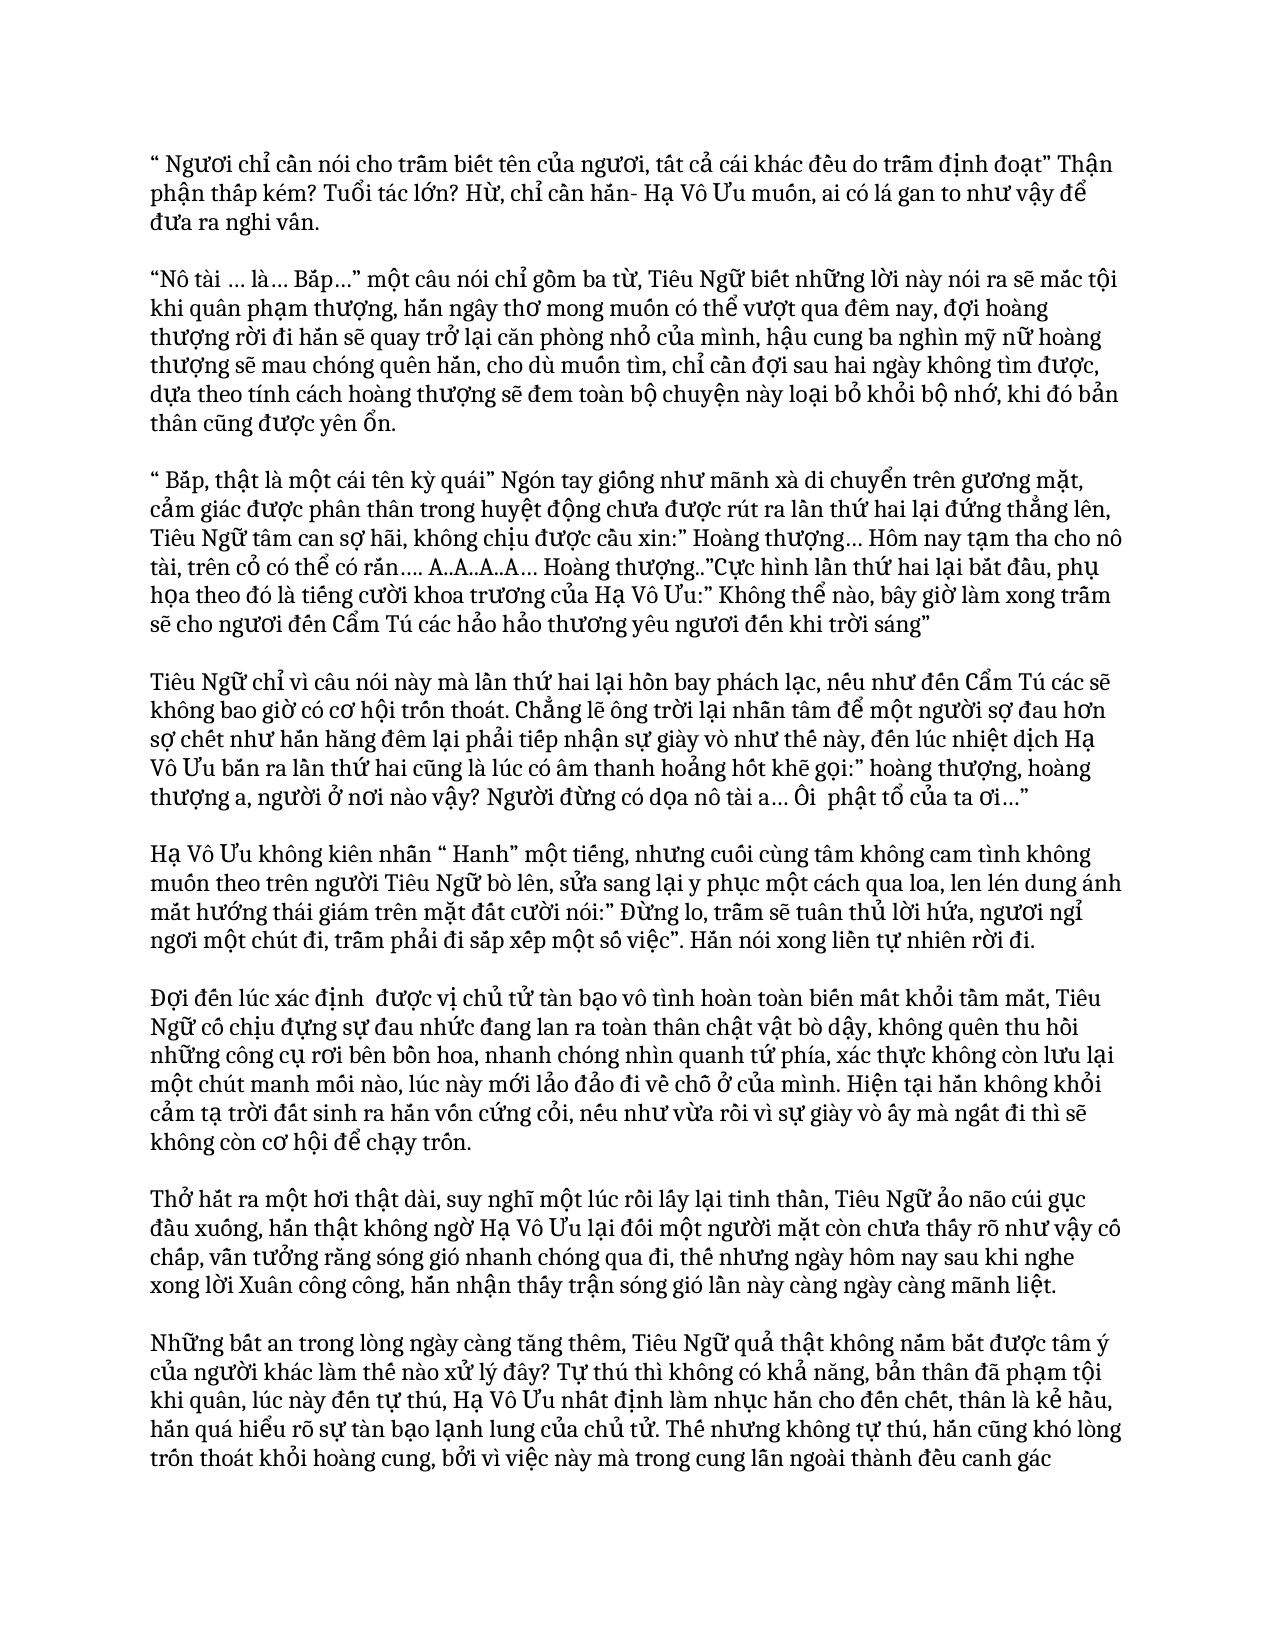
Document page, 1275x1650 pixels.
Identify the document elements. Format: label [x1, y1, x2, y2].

text [150, 150, 1125, 1472]
